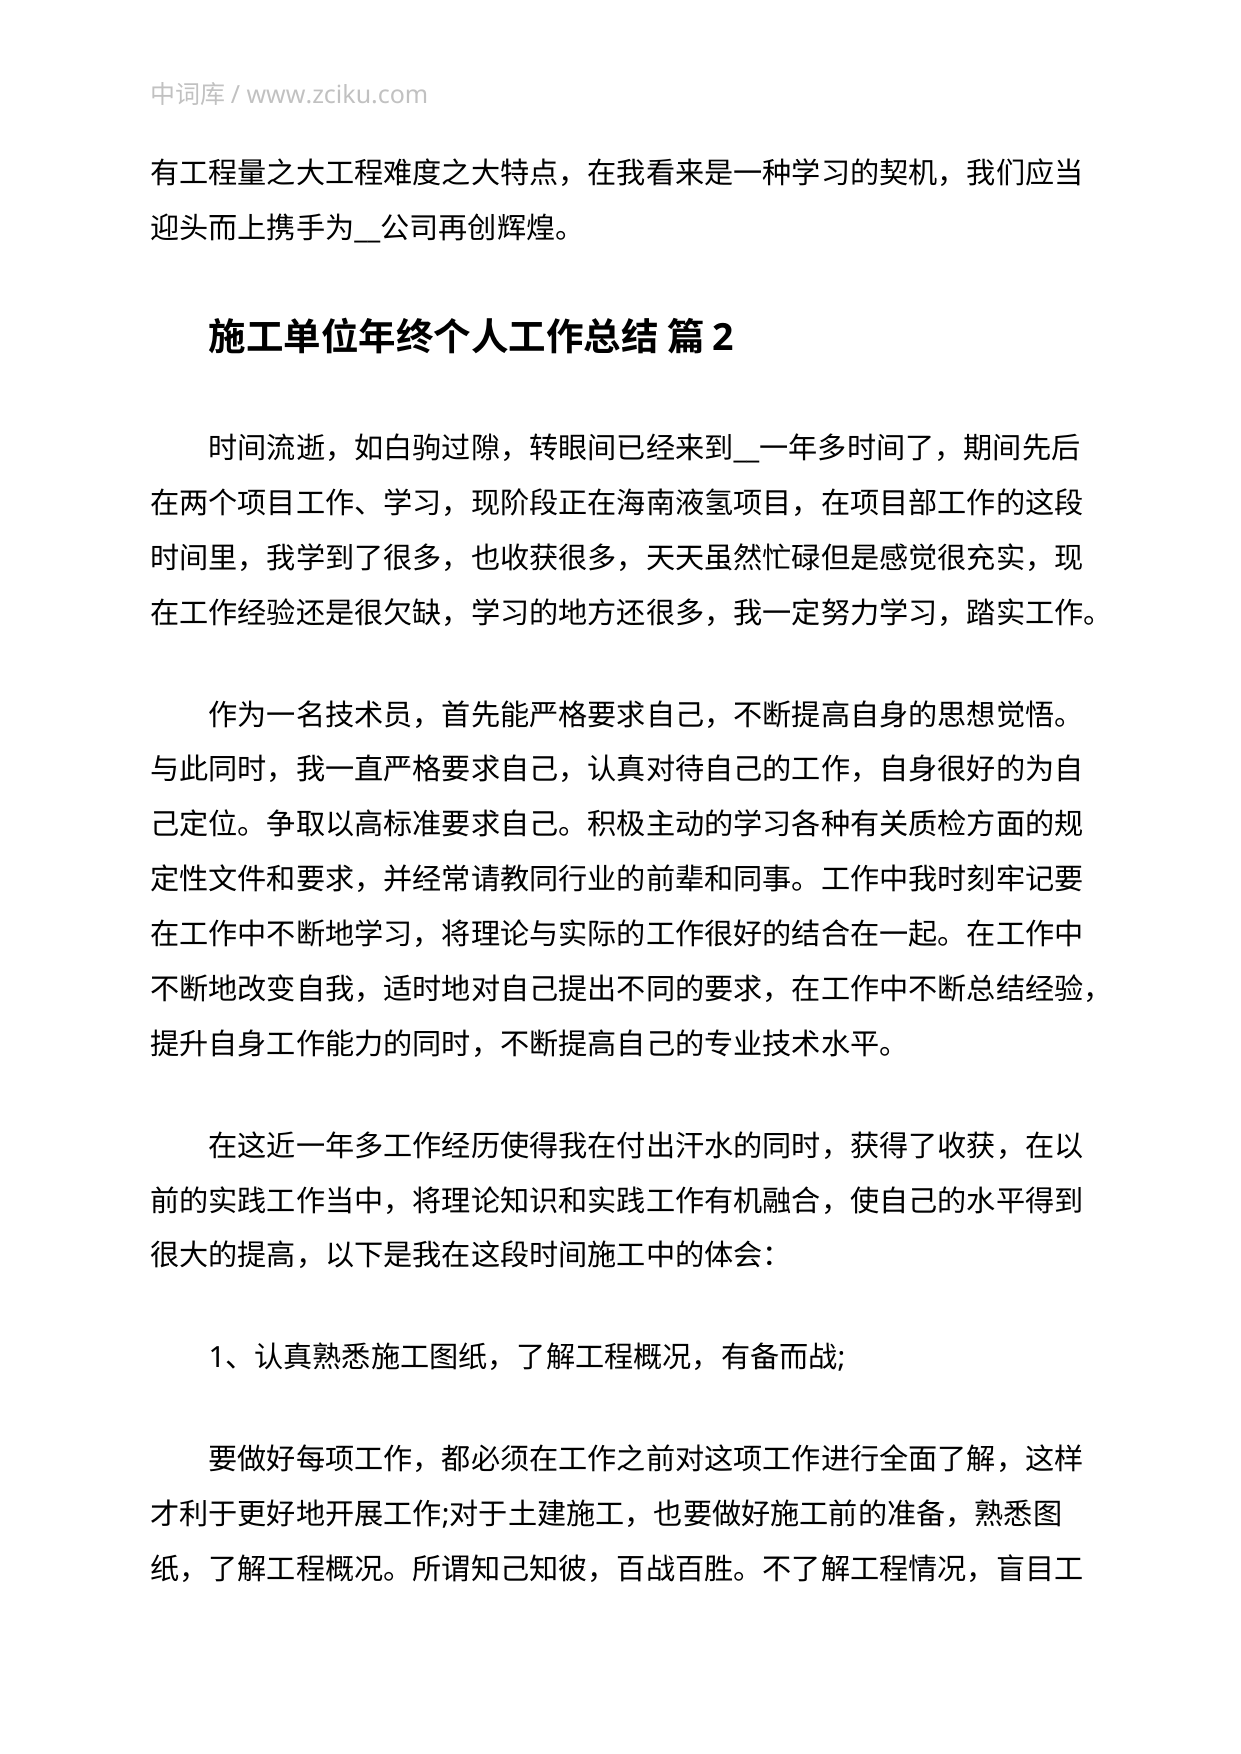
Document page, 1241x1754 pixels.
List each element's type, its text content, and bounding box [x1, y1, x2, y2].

text 时间流逝，如白驹过隙，转眼间已经来到__一年多时间了，期间先后在两个项目工作、学习，现阶段正在海南液氢项目，在项目部工作的这段时间里，我学到了很多，也收获很多，天天虽然忙碌但是感觉很充实，现在工作经验还是很欠缺，学习的地方还很多，我一定努力学习，踏实工作。 [150, 424, 1090, 632]
text 1、认真熟悉施工图纸，了解工程概况，有备而战; [150, 1334, 1090, 1376]
text 在这近一年多工作经历使得我在付出汗水的同时，获得了收获，在以前的实践工作当中，将理论知识和实践工作有机融合，使自己的水平得到很大的提高，以下是我在这段时间施工中的体会： [150, 1122, 1090, 1274]
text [150, 150, 1090, 247]
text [150, 1436, 1090, 1588]
text 作为一名技术员，首先能严格要求自己，不断提高自身的思想觉悟。与此同时，我一直严格要求自己，认真对待自己的工作，自身很好的为自己定位。争取以高标准要求自己。积极主动的学习各种有关质检方面的规定性文件和要求，并经常请教同行业的前辈和同事。工作中我时刻牢记要在工作中不断地学习，将理论与实际的工作很好的结合在一起。在工作中不断地改变自我，适时地对自己提出不同的要求，在工作中不断总结经验，提升自身工作能力的同时，不断提高自己的专业技术水平。 [150, 691, 1090, 1063]
text 施工单位年终个人工作总结 篇2 [150, 307, 1090, 361]
